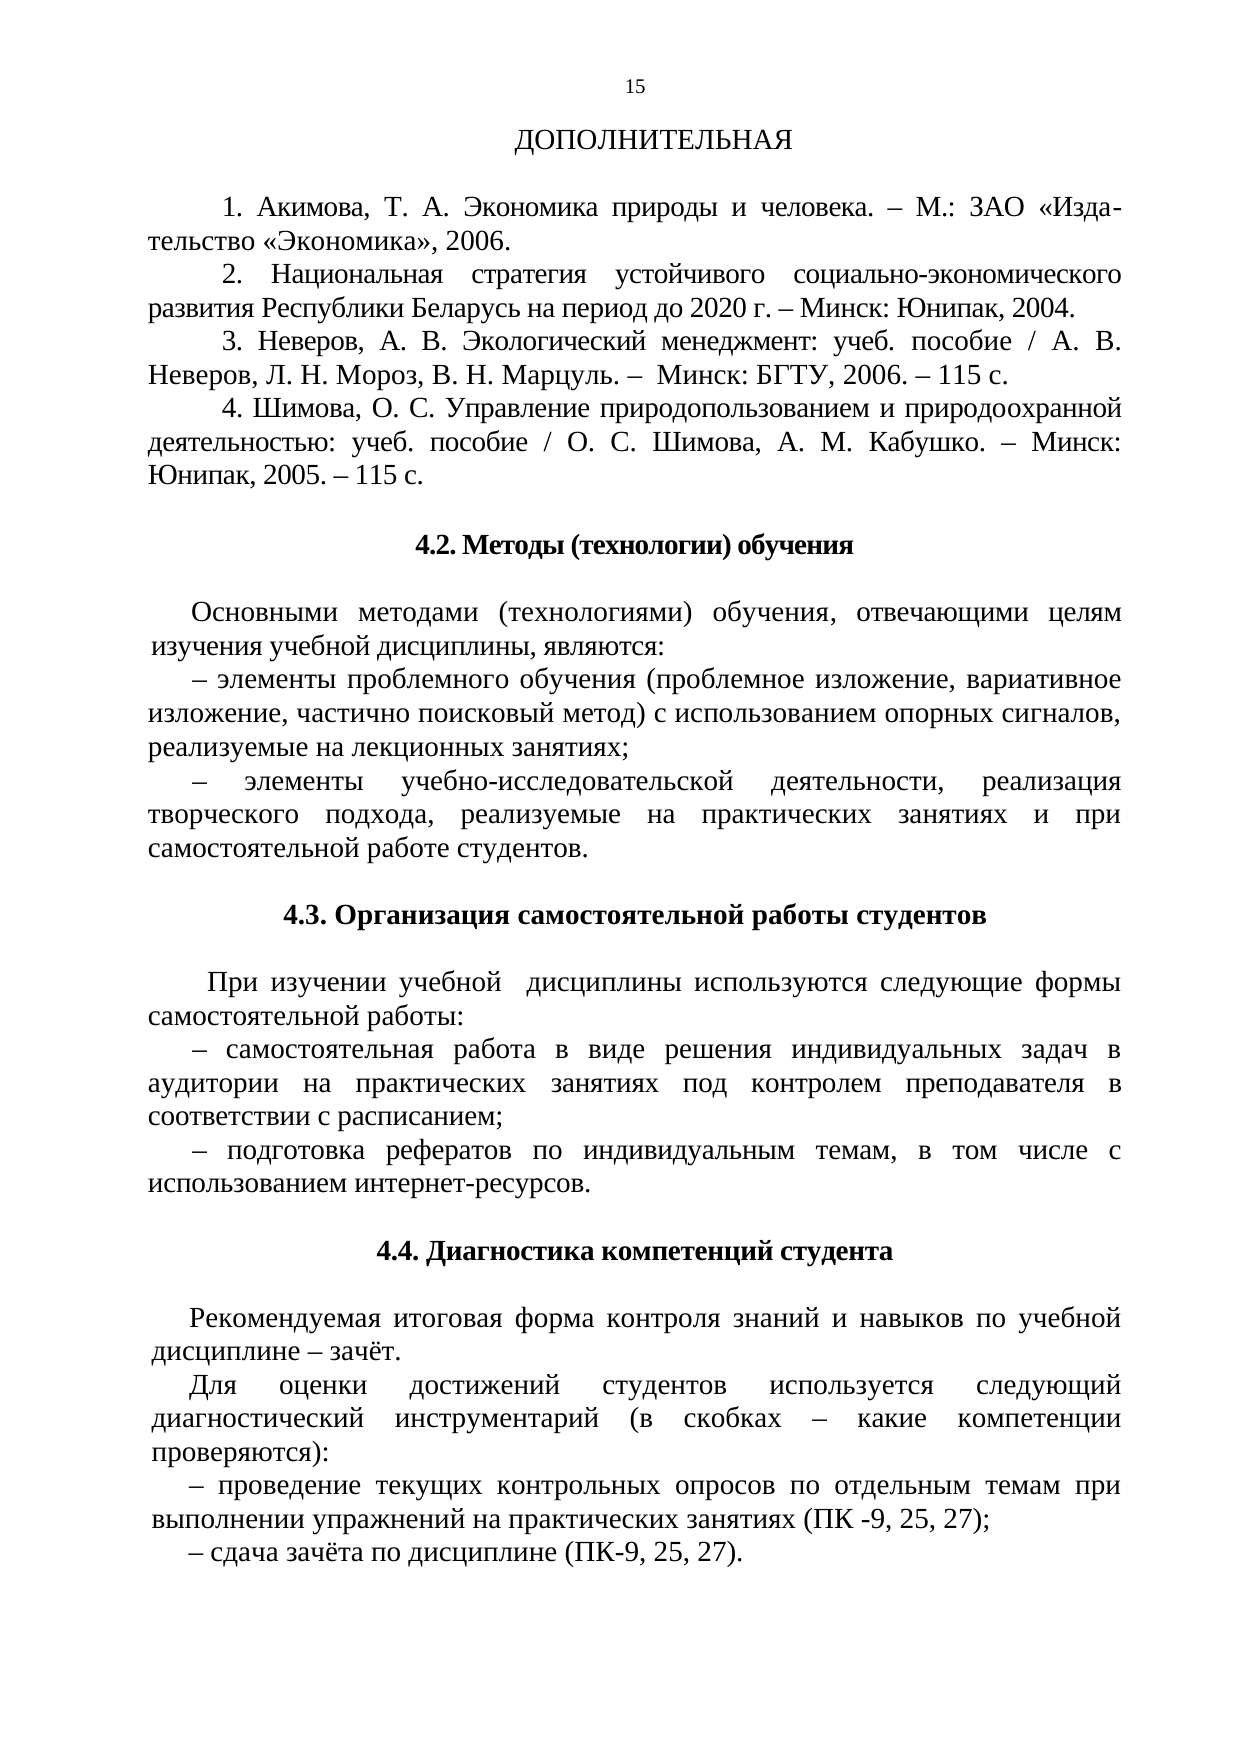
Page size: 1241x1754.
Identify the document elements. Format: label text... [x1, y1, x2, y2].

text 4.4. Диагностика компетенций студента [148, 1233, 1122, 1266]
text 2. Национальная стратегия устойчивого социально-экономического развития Республики Беларусь на период до 2020 г. – Минск: Юнипак, 2004. [148, 256, 1122, 323]
text 3. Неверов, А. В. Экологический менеджмент: учеб. пособие / А. В. Неверов, Л. Н. Мороз, В. Н. Марцуль. – Минск: БГТУ, 2006. – 115 с. [148, 323, 1122, 390]
text – элементы проблемного обучения (проблемное изложение, вариативное изложение, частично поисковый метод) с использованием опорных сигналов, реализуемые на лекционных занятиях; [148, 662, 1122, 762]
text – проведение текущих контрольных опросов по отдельным темам при выполнении упражнений на практических занятиях (ПК -9, 25, 27); [151, 1467, 1122, 1534]
text Основными методами (технологиями) обучения, отвечающими целям изучения учебной дисциплины, являются: [151, 594, 1122, 662]
text – сдача зачёта по дисциплине (ПК-9, 25, 27). [148, 1534, 1122, 1568]
text ДОПОЛНИТЕЛЬНАЯ [148, 122, 1122, 156]
text 4.3. Организация самостоятельной работы студентов [148, 897, 1122, 931]
text – самостоятельная работа в виде решения индивидуальных задач в аудитории на практических занятиях под контролем преподавателя в соответствии с расписанием; [148, 1031, 1122, 1132]
text 1. Акимова, Т. А. Экономика природы и человека. – М.: ЗАО «Издательство «Экономика», 2006. [148, 189, 1122, 256]
text 4. Шимова, О. С. Управление природопользованием и природоохранной деятельностью: учеб. пособие / О. С. Шимова, А. М. Кабушко. – Минск: Юнипак, 2005. – 115 с. [148, 390, 1122, 491]
text 4.2. Методы (технологии) обучения [148, 527, 1122, 561]
text – подготовка рефератов по индивидуальным темам, в том числе с использованием интернет-ресурсов. [148, 1132, 1122, 1199]
text – элементы учебно-исследовательской деятельности, реализация творческого подхода, реализуемые на практических занятиях и при самостоятельной работе студентов. [148, 763, 1122, 864]
text Рекомендуемая итоговая форма контроля знаний и навыков по учебной дисциплине – зачёт. [151, 1300, 1122, 1367]
text Для оценки достижений студентов используется следующий диагностический инструментарий (в скобках – какие компетенции проверяются): [151, 1367, 1122, 1467]
text При изучении учебной дисциплины используются следующие формы самостоятельной работы: [148, 964, 1122, 1031]
